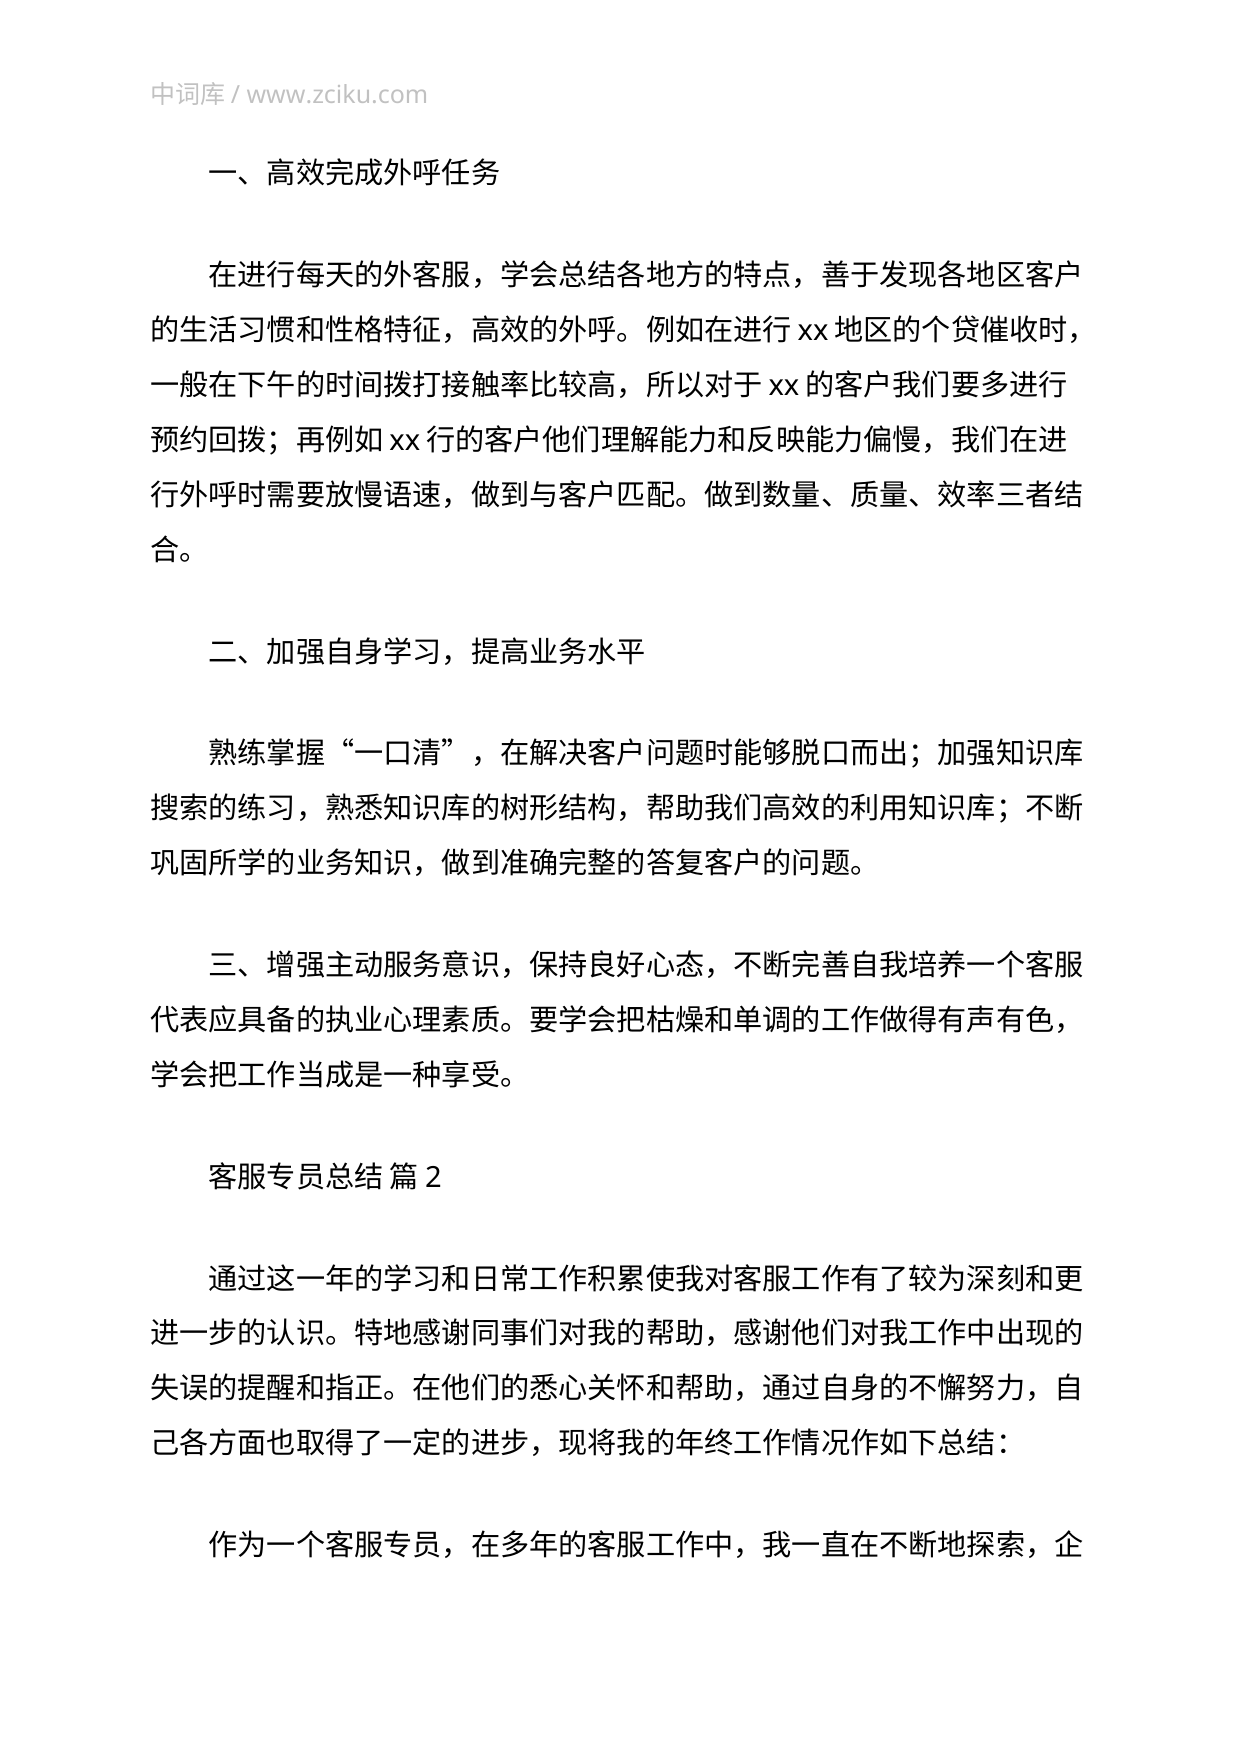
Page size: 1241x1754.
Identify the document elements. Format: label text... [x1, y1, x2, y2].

text 一、高效完成外呼任务 [150, 150, 1090, 192]
text 通过这一年的学习和日常工作积累使我对客服工作有了较为深刻和更进一步的认识。特地感谢同事们对我的帮助，感谢他们对我工作中出现的失误的提醒和指正。在他们的悉心关怀和帮助，通过自身的不懈努力，自己各方面也取得了一定的进步，现将我的年终工作情况作如下总结： [150, 1255, 1090, 1462]
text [150, 1522, 1090, 1564]
text 在进行每天的外客服，学会总结各地方的特点，善于发现各地区客户的生活习惯和性格特征，高效的外呼。例如在进行xx地区的个贷催收时，一般在下午的时间拨打接触率比较高，所以对于xx的客户我们要多进行预约回拨；再例如xx行的客户他们理解能力和反映能力偏慢，我们在进行外呼时需要放慢语速，做到与客户匹配。做到数量、质量、效率三者结合。 [150, 252, 1090, 569]
text 二、加强自身学习，提高业务水平 [150, 628, 1090, 671]
text 熟练掌握“一口清”，在解决客户问题时能够脱口而出；加强知识库搜索的练习，熟悉知识库的树形结构，帮助我们高效的利用知识库；不断巩固所学的业务知识，做到准确完整的答复客户的问题。 [150, 730, 1090, 882]
text 客服专员总结 篇2 [150, 1153, 1090, 1196]
text 三、增强主动服务意识，保持良好心态，不断完善自我培养一个客服代表应具备的执业心理素质。要学会把枯燥和单调的工作做得有声有色，学会把工作当成是一种享受。 [150, 942, 1090, 1094]
